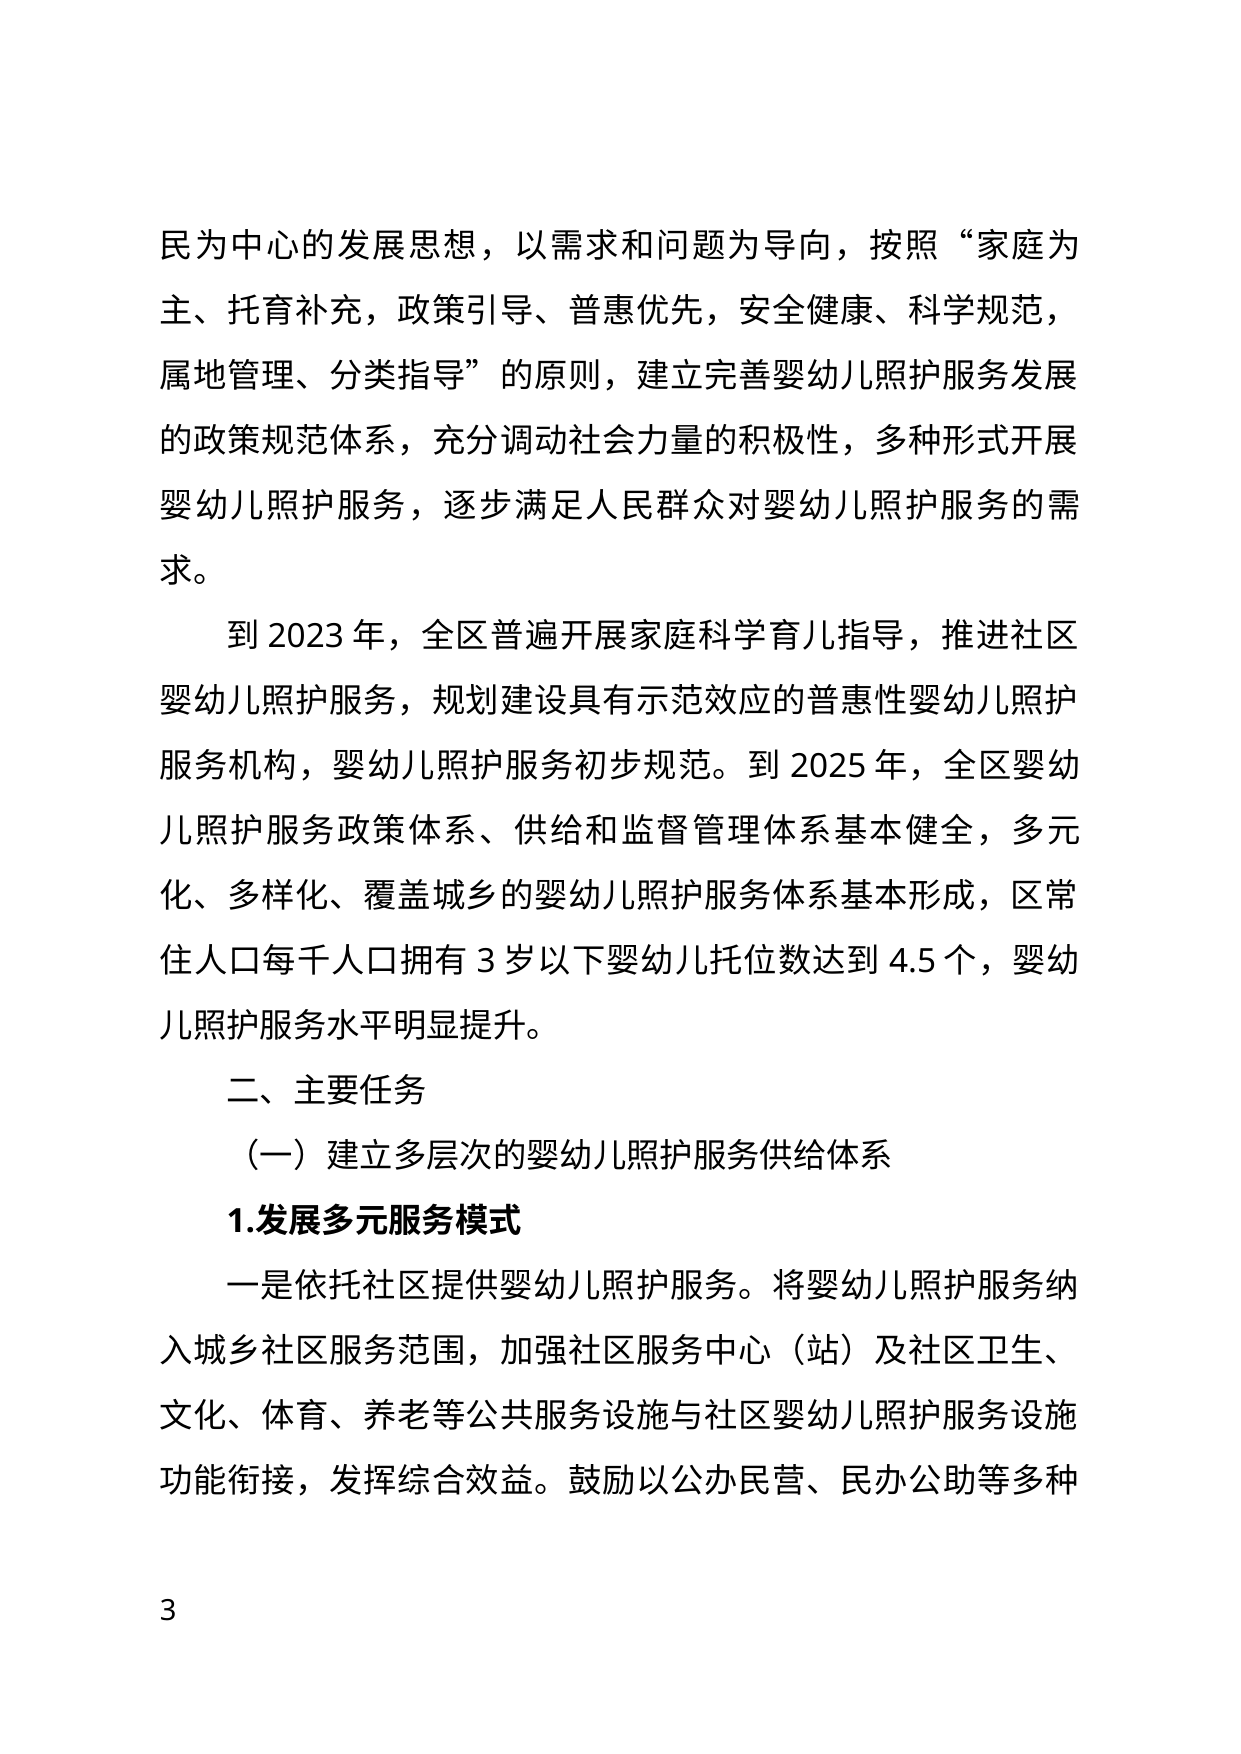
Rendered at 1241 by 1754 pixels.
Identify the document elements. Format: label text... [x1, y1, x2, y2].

text 1.发展多元服务模式 [159, 1186, 1081, 1251]
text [159, 1251, 1081, 1511]
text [159, 211, 1081, 601]
text 到2023年，全区普遍开展家庭科学育儿指导，推进社区婴幼儿照护服务，规划建设具有示范效应的普惠性婴幼儿照护服务机构，婴幼儿照护服务初步规范。到2025年，全区婴幼儿照护服务政策体系、供给和监督管理体系基本健全，多元化、多样化、覆盖城乡的婴幼儿照护服务体系基本形成，区常住人口每千人口拥有3岁以下婴幼儿托位数达到4.5个，婴幼儿照护服务水平明显提升。 [159, 601, 1081, 1056]
list 主要任务 [159, 1056, 1081, 1121]
text （一）建立多层次的婴幼儿照护服务供给体系 [159, 1121, 1081, 1186]
